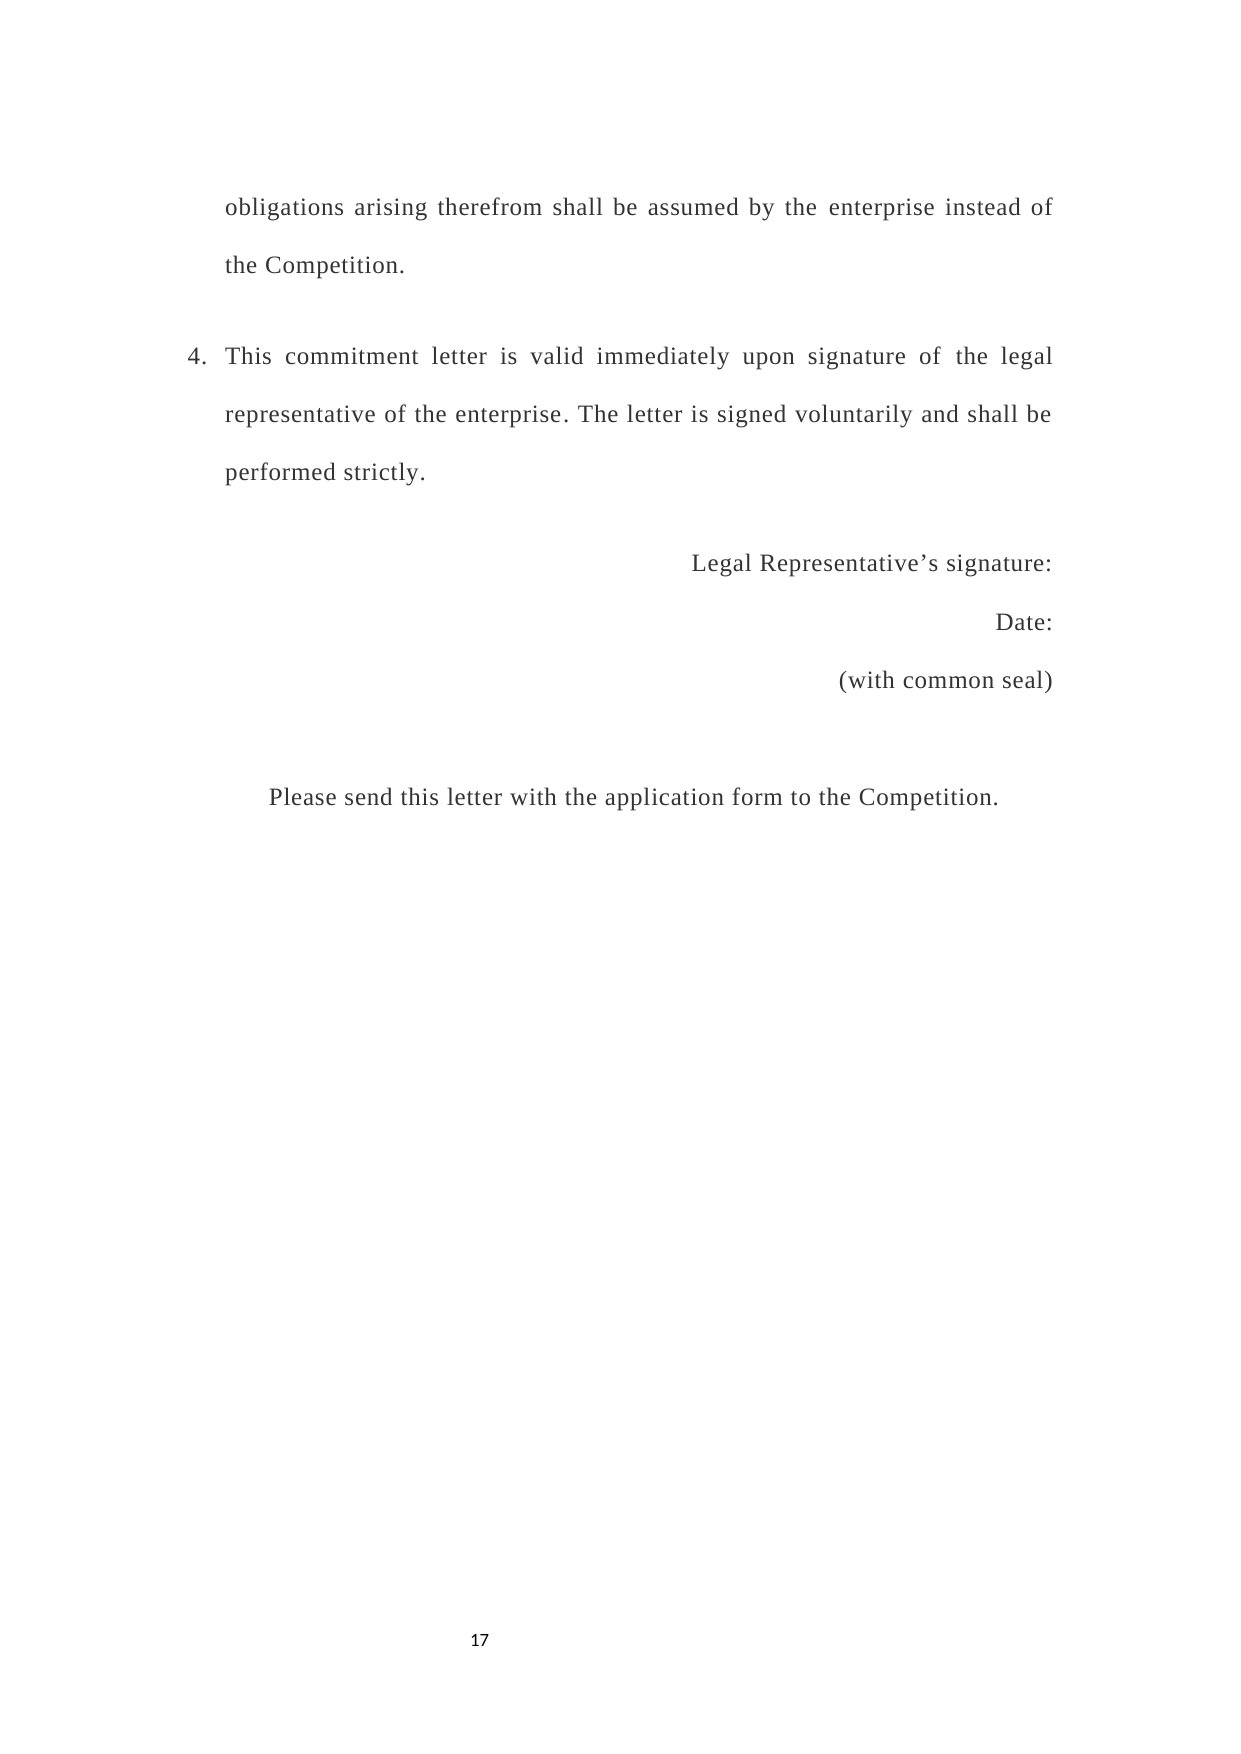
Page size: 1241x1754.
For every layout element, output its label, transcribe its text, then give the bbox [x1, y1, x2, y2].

text Please send this letter with the application form to the Competition. [225, 752, 1053, 810]
text Legal Representative’s signature: [225, 519, 1053, 577]
text Date: [225, 577, 1053, 635]
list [187, 162, 1053, 279]
list This commitment letter is valid immediately upon signature of the legal representative of the enterprise. The letter is signed voluntarily and shall be performed strictly. [187, 311, 1053, 486]
text (with common seal) [225, 635, 1053, 694]
